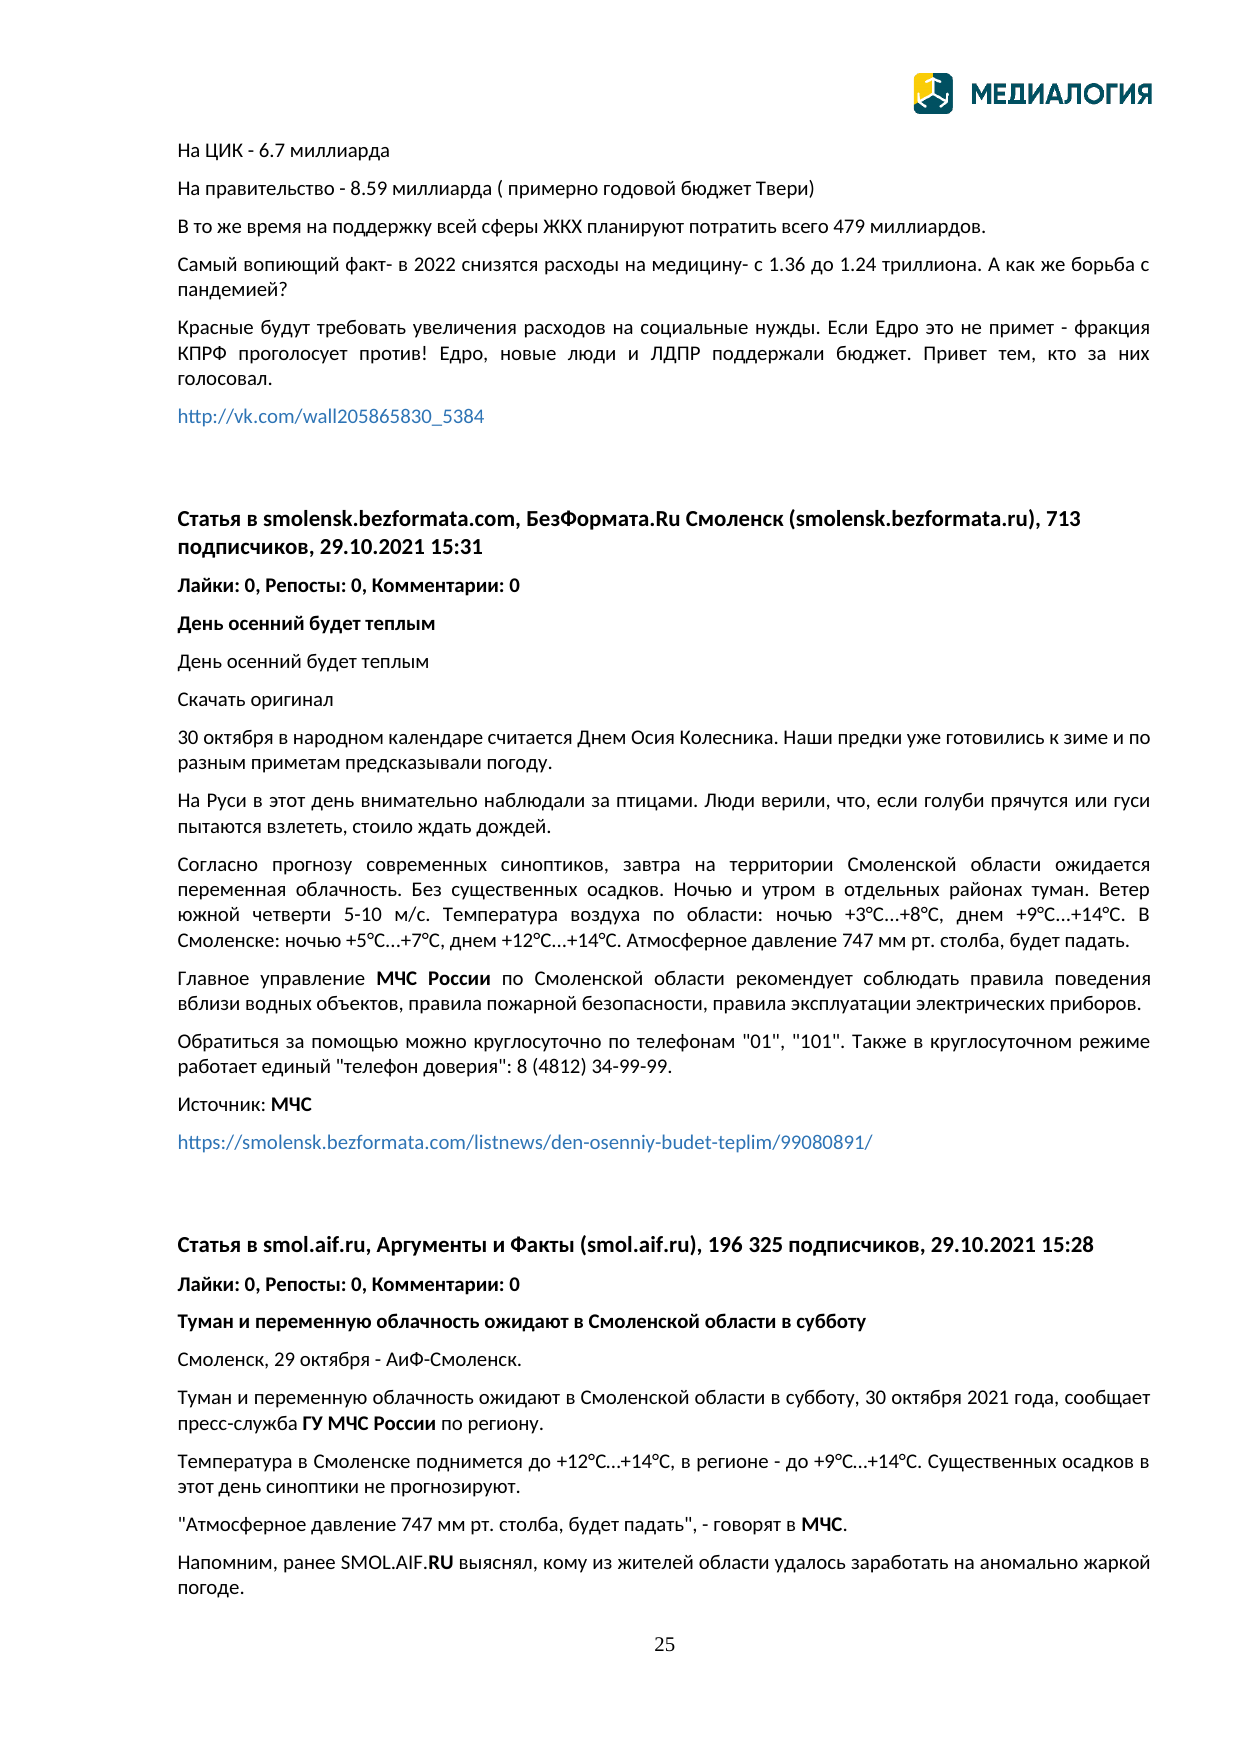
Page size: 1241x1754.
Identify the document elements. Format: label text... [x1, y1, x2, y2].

text Скачать оригинал [177, 686, 1152, 712]
text http://vk.com/wall205865830_5384 [177, 403, 1152, 428]
text Источник: МЧС [177, 1092, 1152, 1117]
text Напомним, ранее SMOL.AIF.RU выяснял, кому из жителей области удалось заработать на аномально жаркой погоде. [177, 1549, 1152, 1600]
text Обратиться за помощью можно круглосуточно по телефонам "01", "101". Также в круглосуточном режиме работает единый "телефон доверия": 8 (4812) 34-99-99. [177, 1028, 1152, 1079]
text День осенний будет теплым [177, 648, 1152, 674]
text Согласно прогнозу современных синоптиков, завтра на территории Смоленской области ожидается переменная облачность. Без существенных осадков. Ночью и утром в отдельных районах туман. Ветер южной четверти 5-10 м/с. Температура воздуха по области: ночью +3°C...+8°C, днем +9°C...+14°C. В Смоленске: ночью +5°C...+7°C, днем +12°C...+14°C. Атмосферное давление 747 мм рт. столба, будет падать. [177, 851, 1152, 952]
text День осенний будет теплым [177, 610, 1152, 636]
text Главное управление МЧС России по Смоленской области рекомендует соблюдать правила поведения вблизи водных объектов, правила пожарной безопасности, правила эксплуатации электрических приборов. [177, 965, 1152, 1016]
text Туман и переменную облачность ожидают в Смоленской области в субботу [177, 1309, 1152, 1334]
picture [913, 73, 1152, 114]
text В то же время на поддержку всей сферы ЖКХ планируют потратить всего 479 миллиардов. [177, 213, 1152, 238]
text Статья в smol.aif.ru, Аргументы и Факты (smol.aif.ru), 196 325 подписчиков, 29.10.2021 15:28 [177, 1230, 1152, 1258]
text На правительство - 8.59 миллиарда ( примерно годовой бюджет Твери) [177, 175, 1152, 201]
text Лайки: 0, Репосты: 0, Комментарии: 0 [177, 1271, 1152, 1296]
text На ЦИК - 6.7 миллиарда [177, 137, 1152, 163]
text Смоленск, 29 октября - АиФ-Смоленск. [177, 1347, 1152, 1372]
text Туман и переменную облачность ожидают в Смоленской области в субботу, 30 октября 2021 года, сообщает пресс-служба ГУ МЧС России по региону. [177, 1384, 1152, 1435]
text Статья в smolensk.bezformata.com, БезФормата.Ru Смоленск (smolensk.bezformata.ru), 713 подписчиков, 29.10.2021 15:31 [177, 504, 1152, 560]
text Температура в Смоленске поднимется до +12°C…+14°C, в регионе - до +9°C…+14°C. Существенных осадков в этот день синоптики не прогнозируют. [177, 1448, 1152, 1499]
text https://smolensk.bezformata.com/listnews/den-osenniy-budet-teplim/99080891/ [177, 1129, 1152, 1155]
text Красные будут требовать увеличения расходов на социальные нужды. Если Едро это не примет - фракция КПРФ проголосует против! Едро, новые люди и ЛДПР поддержали бюджет. Привет тем, кто за них голосовал. [177, 314, 1152, 391]
text 30 октября в народном календаре считается Днем Осия Колесника. Наши предки уже готовились к зиме и по разным приметам предсказывали погоду. [177, 724, 1152, 775]
text Лайки: 0, Репосты: 0, Комментарии: 0 [177, 572, 1152, 598]
text Самый вопиющий факт- в 2022 снизятся расходы на медицину- с 1.36 до 1.24 триллиона. А как же борьба с пандемией? [177, 251, 1152, 302]
text "Атмосферное давление 747 мм рт. столба, будет падать", - говорят в МЧС. [177, 1511, 1152, 1537]
text На Руси в этот день внимательно наблюдали за птицами. Люди верили, что, если голуби прячутся или гуси пытаются взлететь, стоило ждать дождей. [177, 787, 1152, 838]
